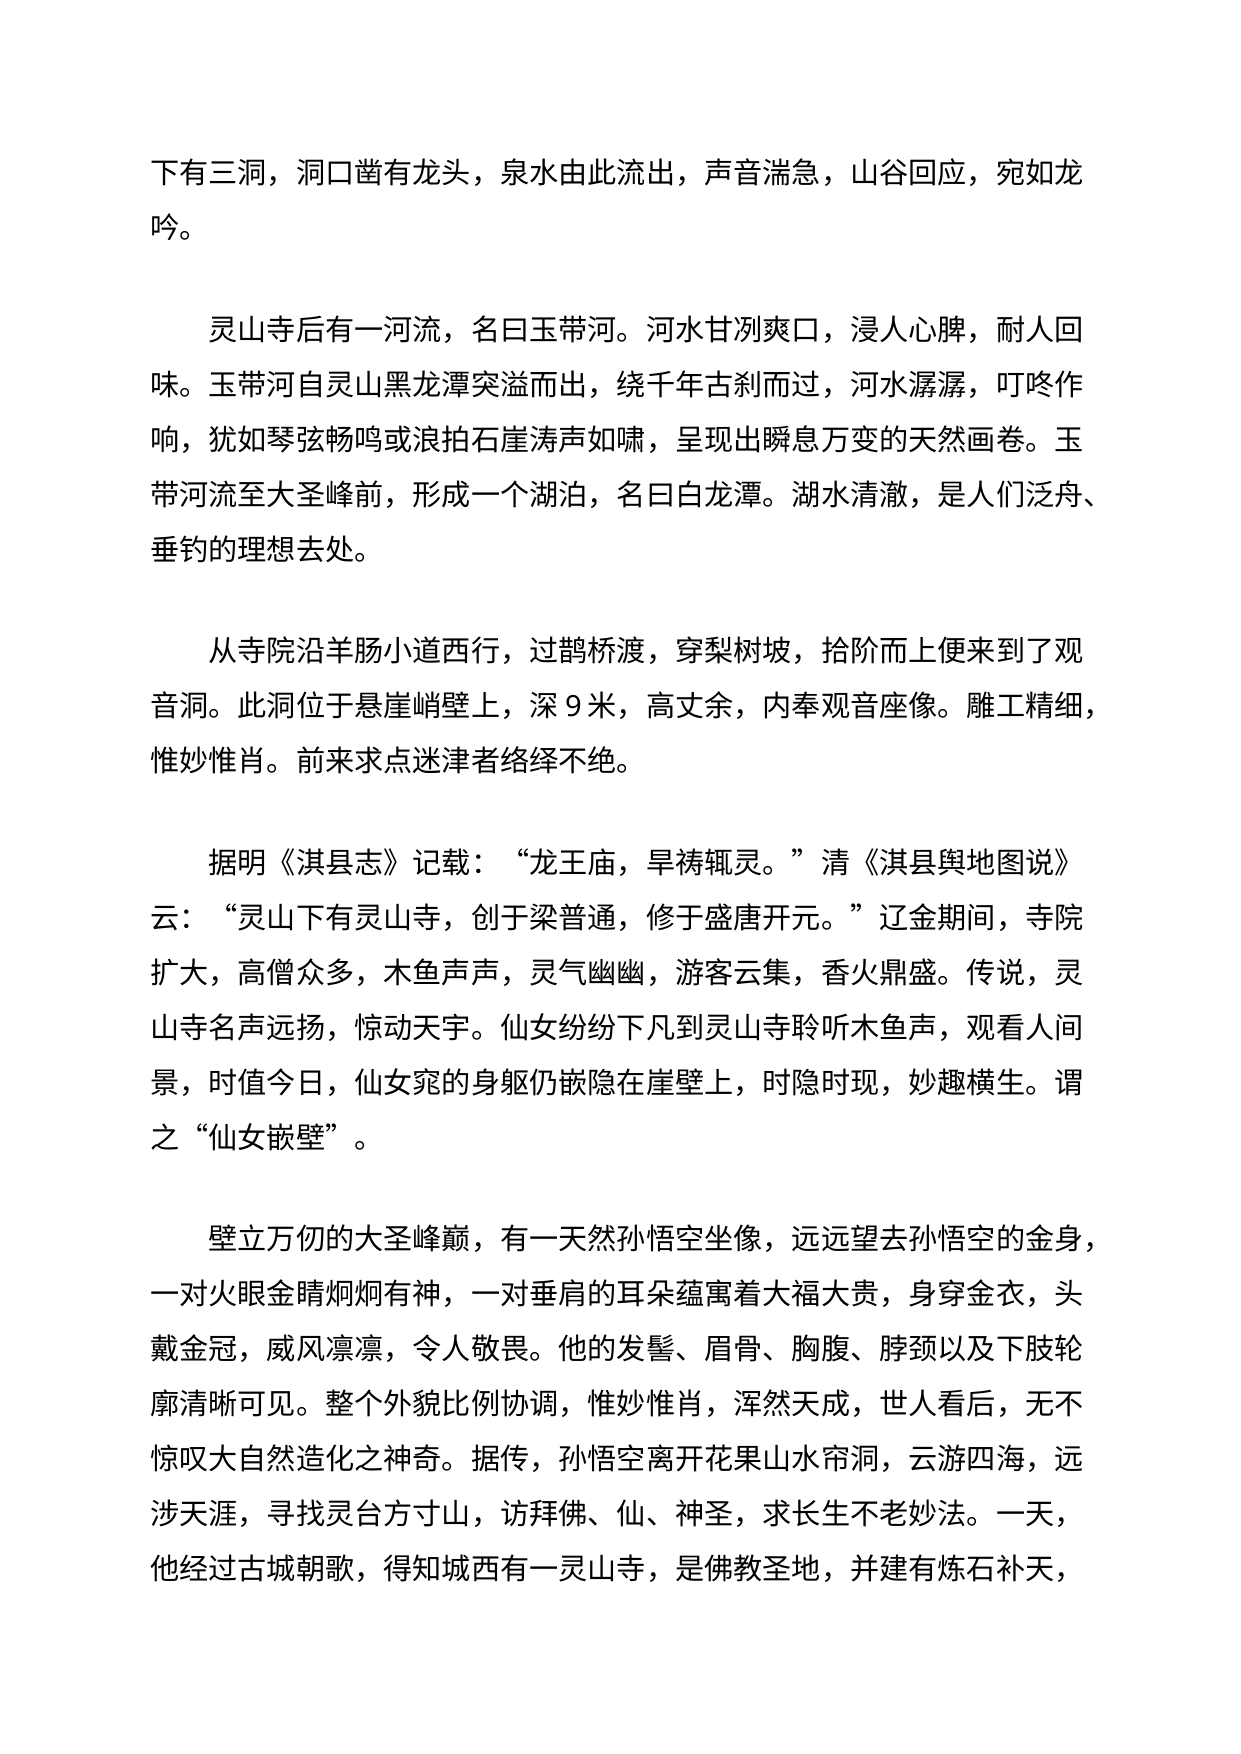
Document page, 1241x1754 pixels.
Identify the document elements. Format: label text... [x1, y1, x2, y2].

text 灵山寺后有一河流，名曰玉带河。河水甘冽爽口，浸人心脾，耐人回味。玉带河自灵山黑龙潭突溢而出，绕千年古刹而过，河水潺潺，叮咚作响，犹如琴弦畅鸣或浪拍石崖涛声如啸，呈现出瞬息万变的天然画卷。玉带河流至大圣峰前，形成一个湖泊，名曰白龙潭。湖水清澈，是人们泛舟、垂钓的理想去处。 [150, 307, 1090, 568]
text 据明《淇县志》记载：“龙王庙，旱祷辄灵。”清《淇县舆地图说》云：“灵山下有灵山寺，创于梁普通，修于盛唐开元。”辽金期间，寺院扩大，高僧众多，木鱼声声，灵气幽幽，游客云集，香火鼎盛。传说，灵山寺名声远扬，惊动天宇。仙女纷纷下凡到灵山寺聆听木鱼声，观看人间景，时值今日，仙女窕的身躯仍嵌隐在崖壁上，时隐时现，妙趣横生。谓之“仙女嵌壁”。 [150, 840, 1090, 1156]
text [150, 1216, 1090, 1588]
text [150, 150, 1090, 247]
text 从寺院沿羊肠小道西行，过鹊桥渡，穿梨树坡，拾阶而上便来到了观音洞。此洞位于悬崖峭壁上，深 9米，高丈余，内奉观音座像。雕工精细，惟妙惟肖。前来求点迷津者络绎不绝。 [150, 628, 1090, 780]
